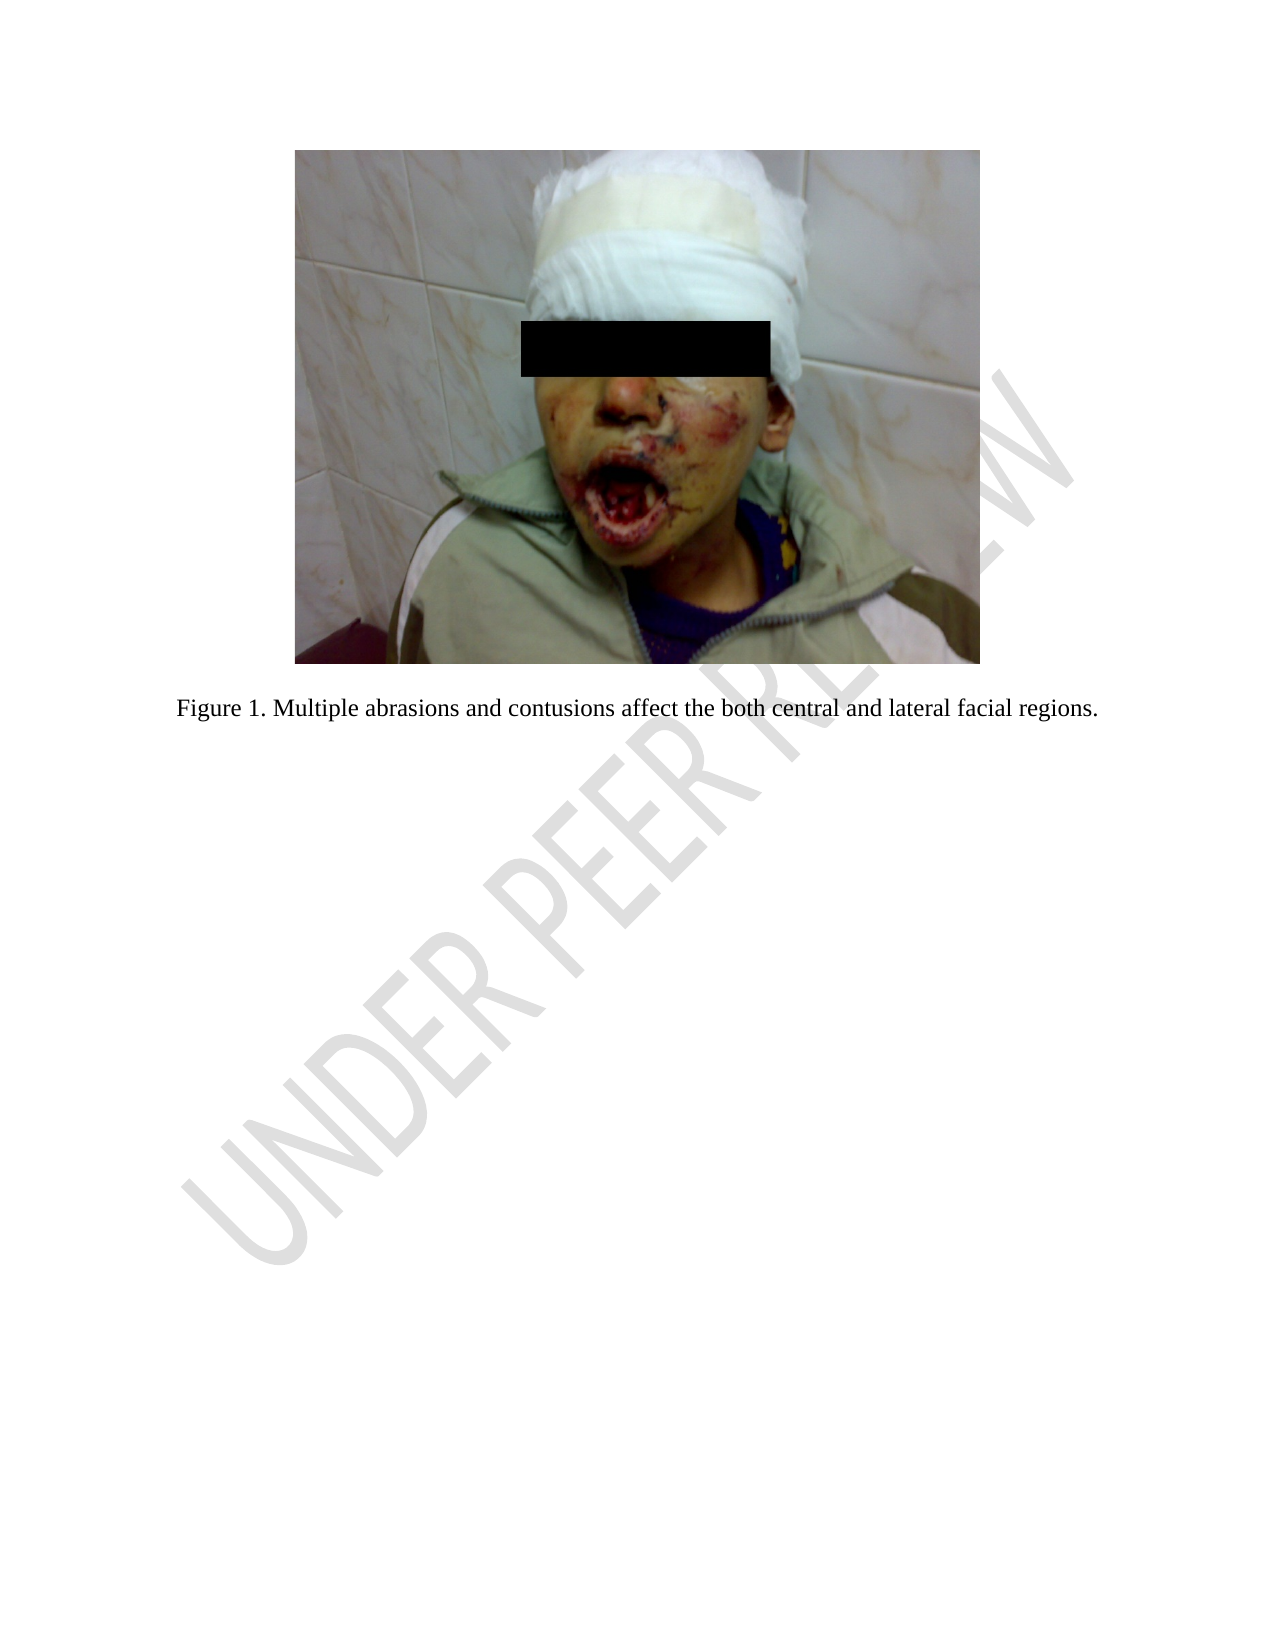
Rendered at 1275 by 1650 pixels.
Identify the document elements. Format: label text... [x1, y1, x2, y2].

text Figure 1. Multiple abrasions and contusions affect the both central and lateral facial regions. [150, 693, 1125, 722]
picture [294, 150, 980, 664]
